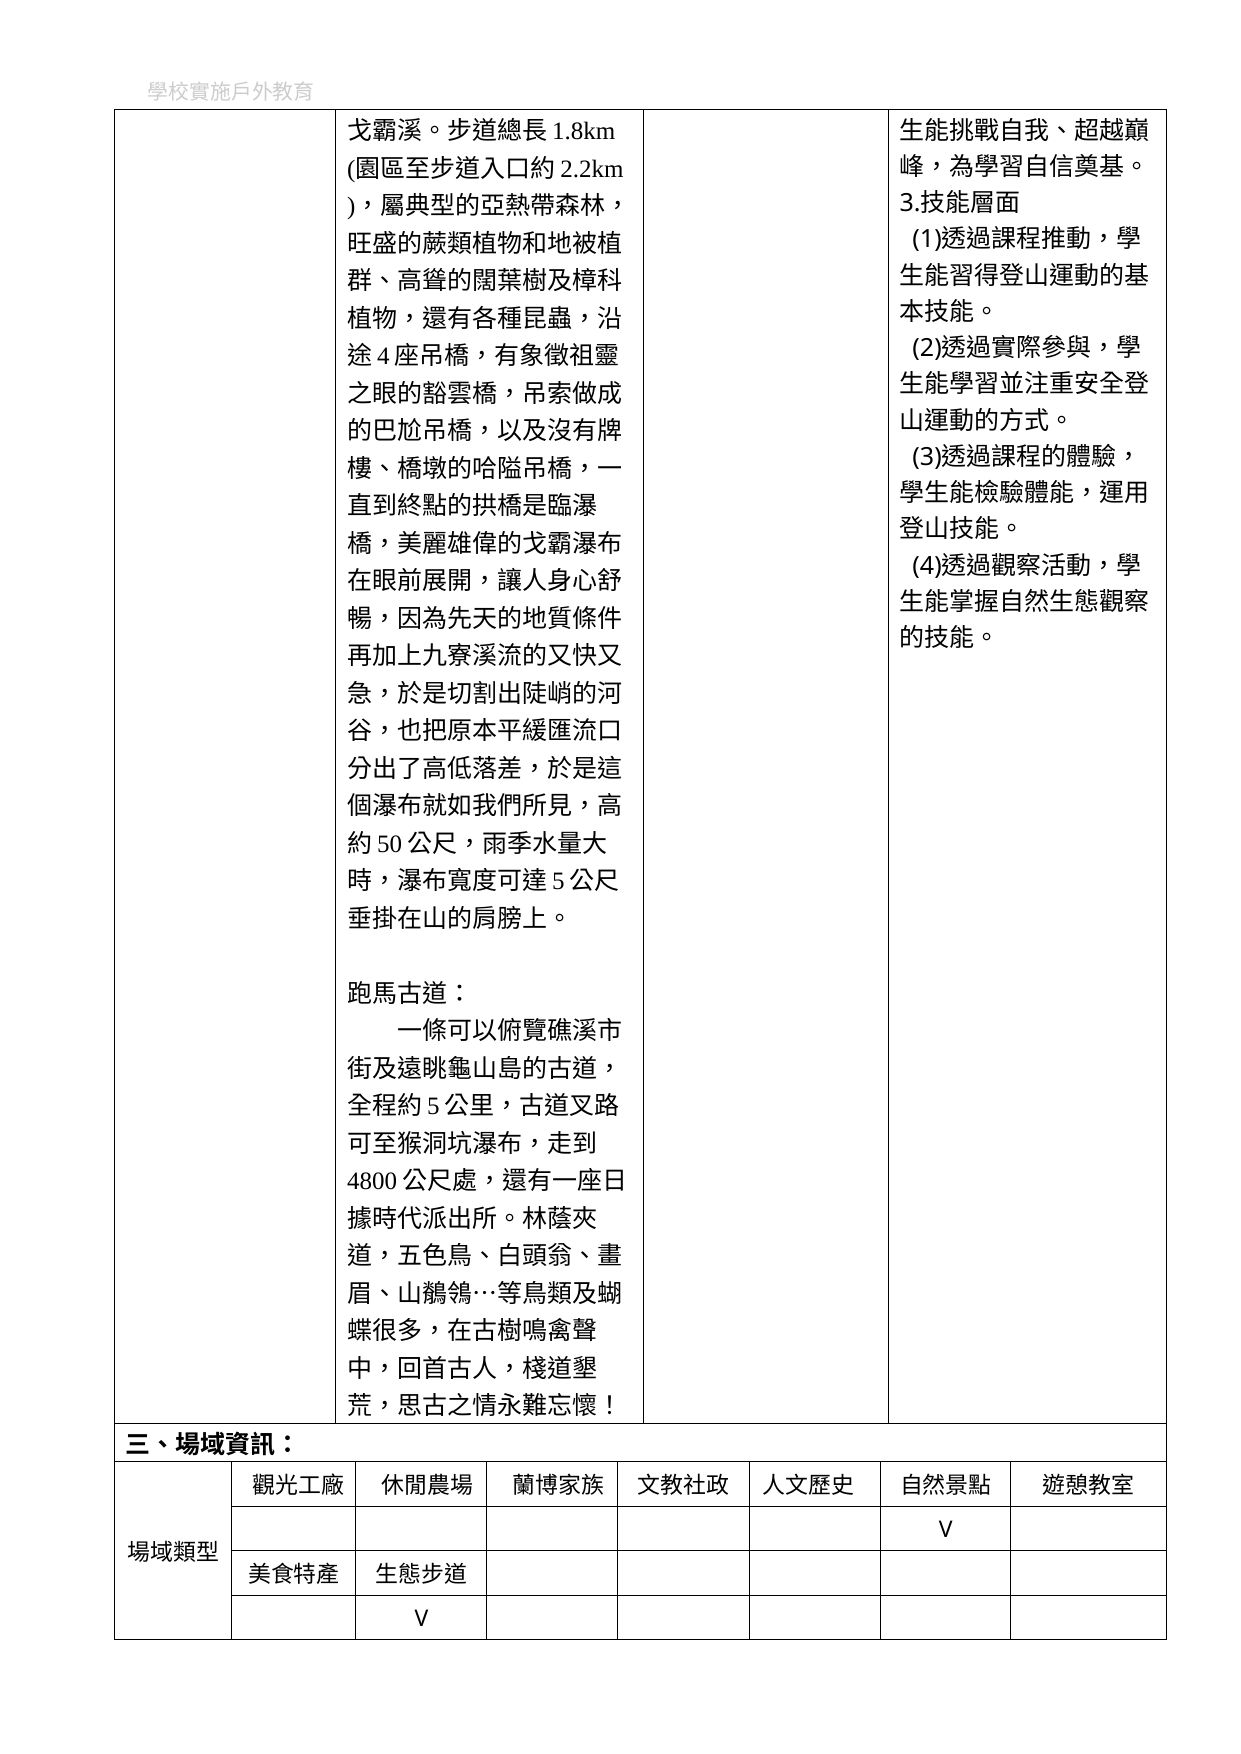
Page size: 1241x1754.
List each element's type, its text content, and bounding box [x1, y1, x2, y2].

table_cell [487, 1596, 617, 1639]
table_cell [750, 1596, 880, 1639]
table_cell [618, 1507, 749, 1550]
table_cell 生態步道 [356, 1551, 486, 1594]
table_cell [487, 1551, 617, 1594]
table_cell 觀光工廠 [232, 1462, 355, 1506]
table_cell 場域類型 [115, 1462, 231, 1639]
table_cell [1011, 1507, 1166, 1550]
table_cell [889, 110, 1166, 1423]
table_cell 三、場域資訊： [115, 1424, 1166, 1461]
table_cell [232, 1596, 355, 1639]
table_cell [1011, 1551, 1166, 1594]
table_cell [1011, 1596, 1166, 1639]
table_cell 蘭博家族 [487, 1462, 617, 1506]
table_cell [487, 1507, 617, 1550]
table_cell [881, 1596, 1010, 1639]
table_cell [881, 1551, 1010, 1594]
table_cell 人文歷史 [750, 1462, 880, 1506]
table_cell 遊憩教室 [1011, 1462, 1166, 1506]
table_cell 休閒農場 [356, 1462, 486, 1506]
table_cell [618, 1596, 749, 1639]
table_cell 文教社政 [618, 1462, 749, 1506]
table_cell [618, 1551, 749, 1594]
table_cell V [881, 1507, 1010, 1550]
table_cell V [356, 1596, 486, 1639]
table_cell [356, 1507, 486, 1550]
table_cell 美食特產 [232, 1551, 355, 1594]
table_cell [750, 1551, 880, 1594]
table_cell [644, 110, 888, 1423]
table_cell [115, 110, 335, 1423]
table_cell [336, 110, 643, 1423]
table_cell [750, 1507, 880, 1550]
table_cell [232, 1507, 355, 1550]
table_cell 自然景點 [881, 1462, 1010, 1506]
